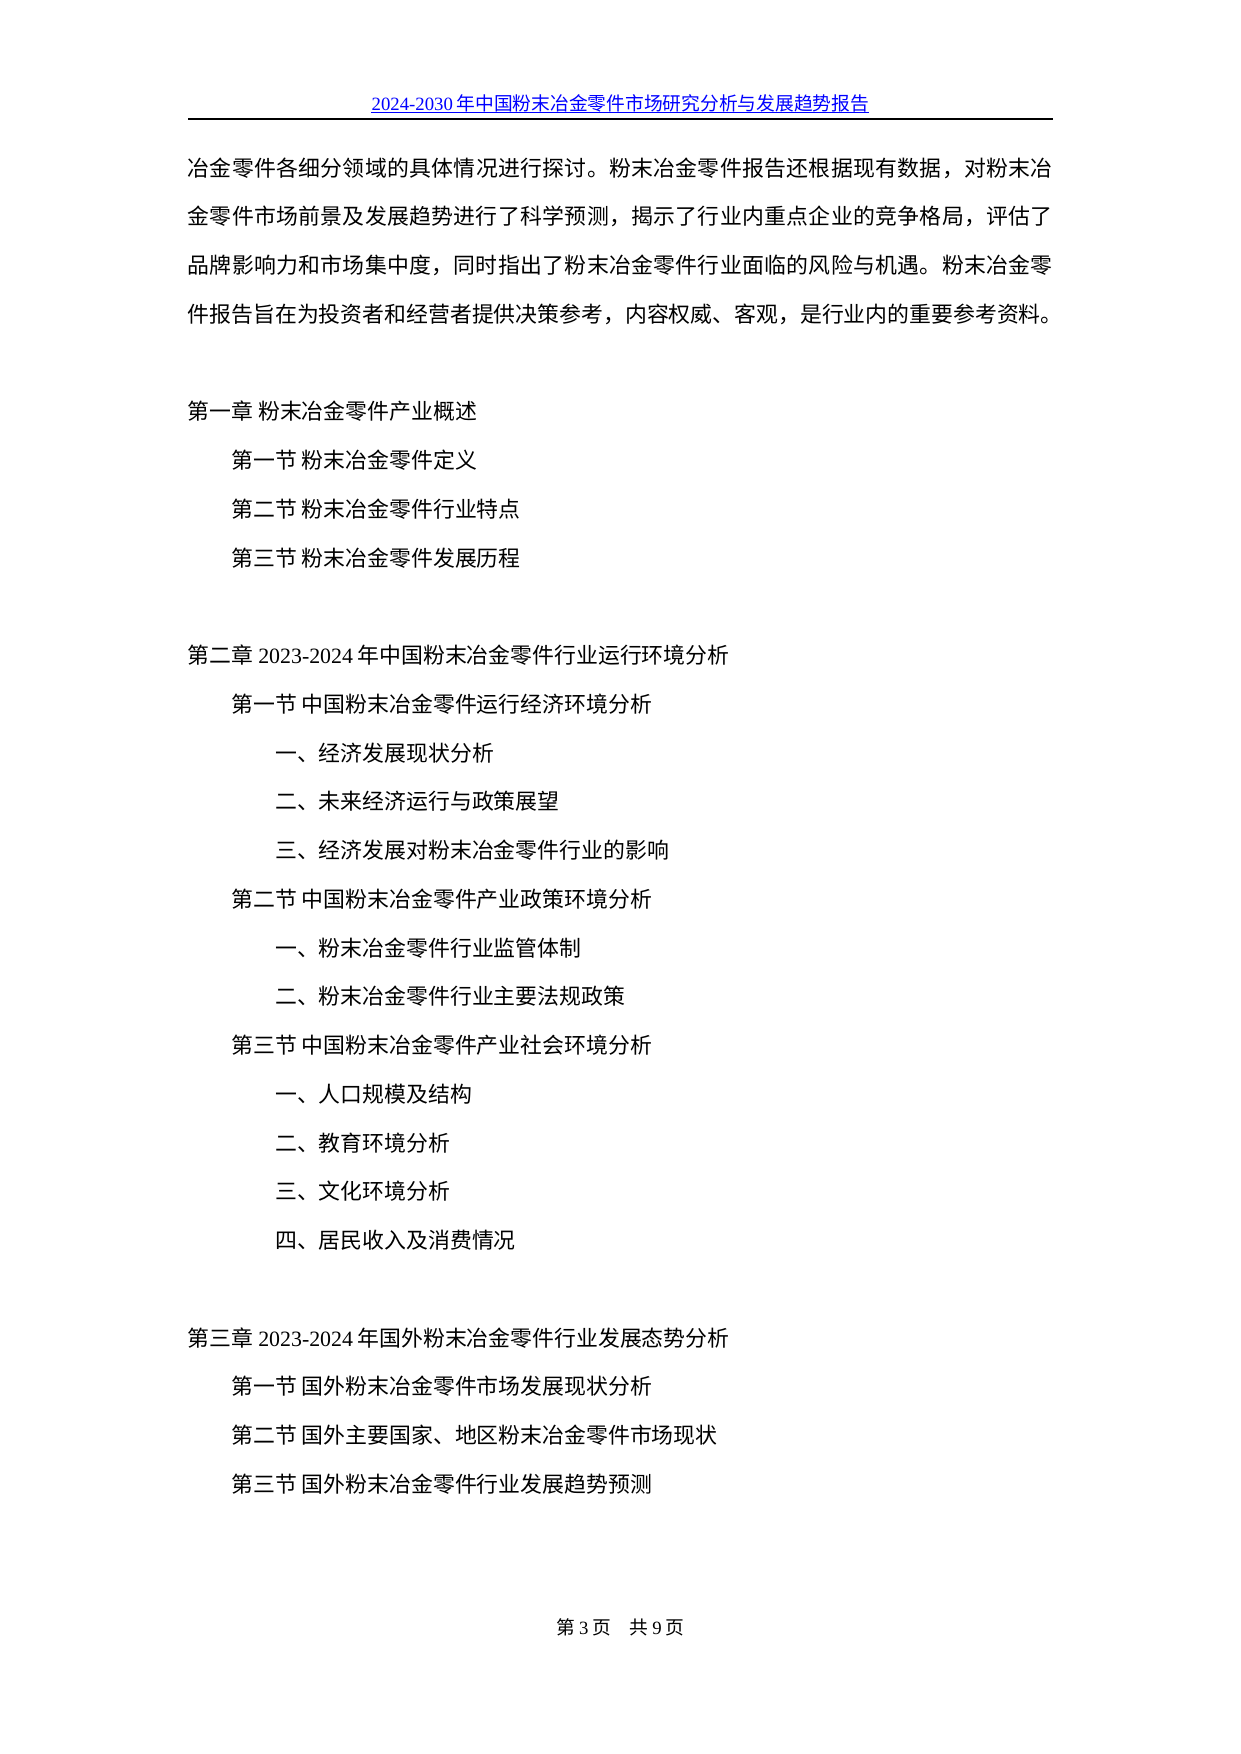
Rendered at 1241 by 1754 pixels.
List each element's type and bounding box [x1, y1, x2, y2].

text [187, 150, 1053, 1499]
